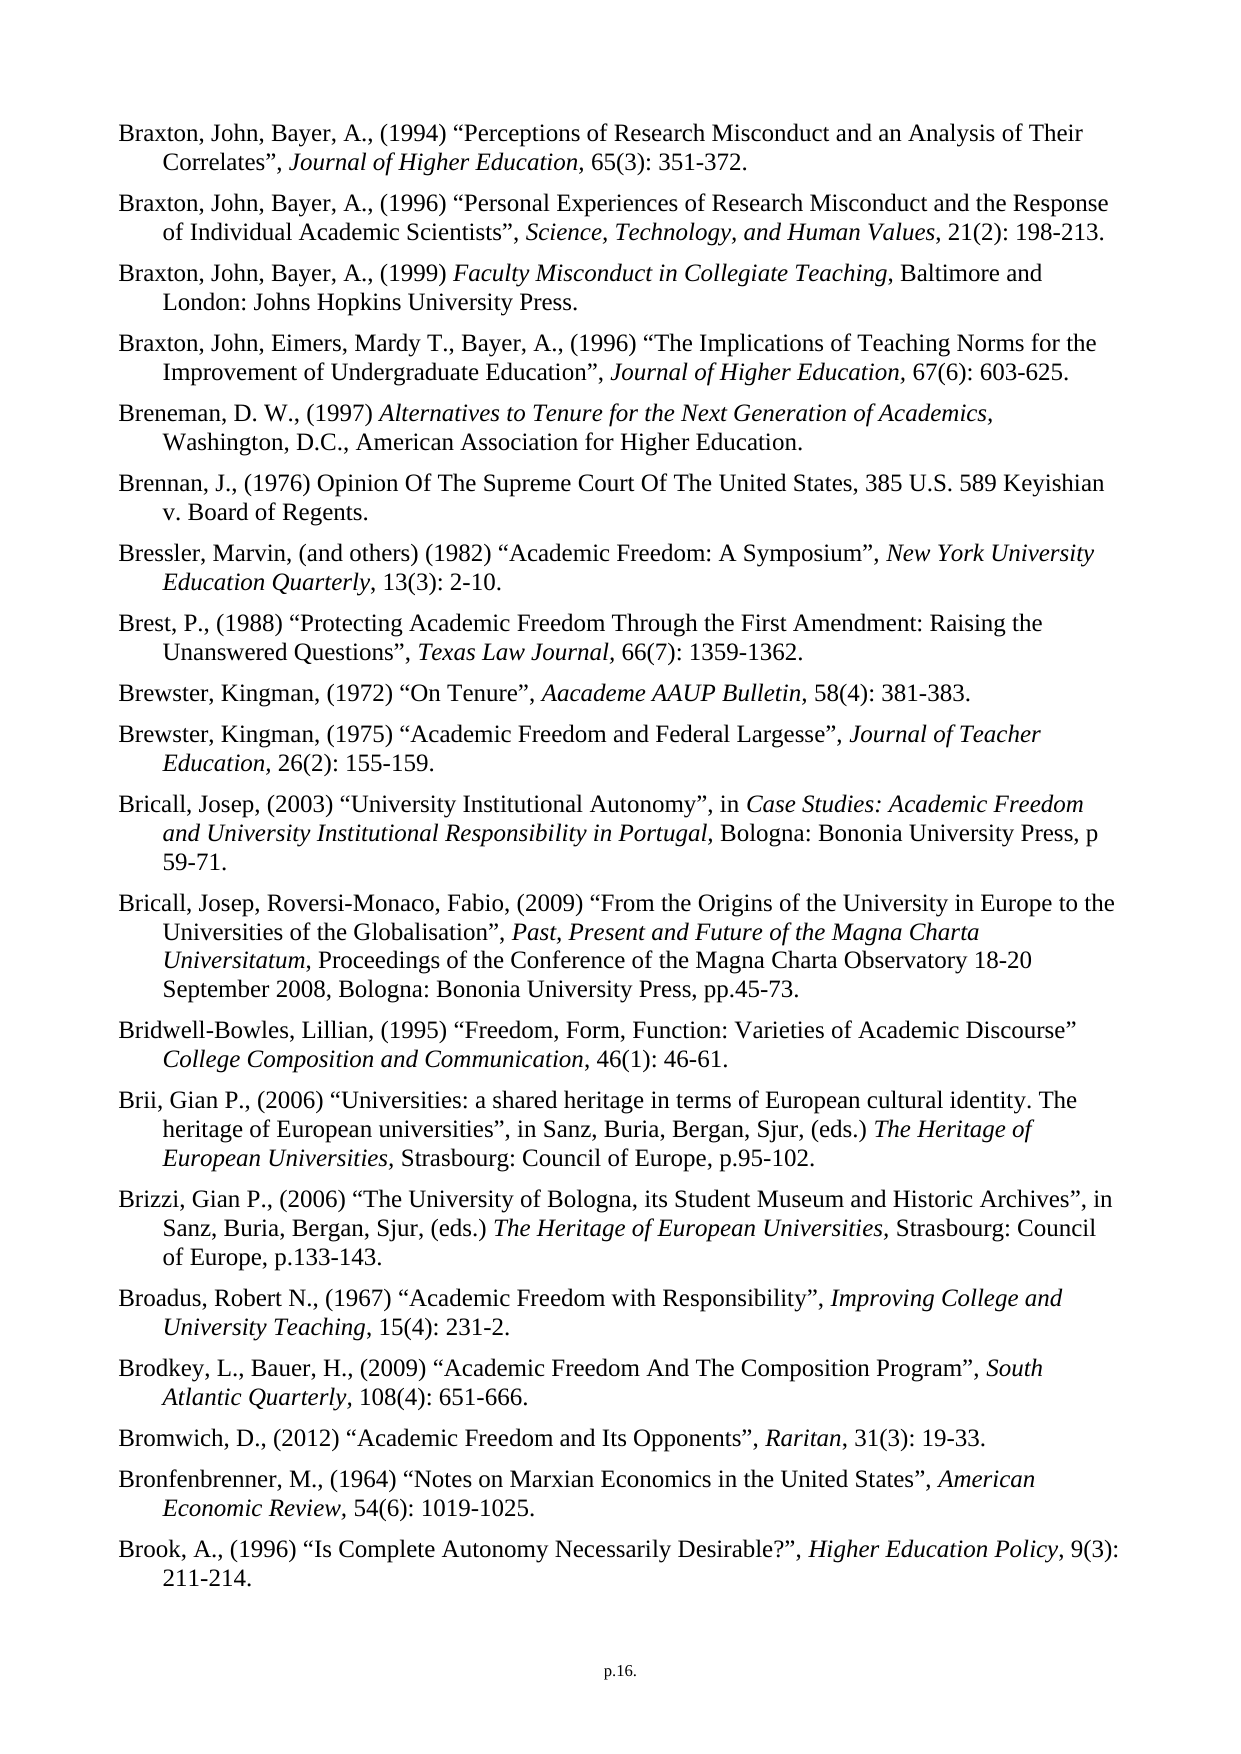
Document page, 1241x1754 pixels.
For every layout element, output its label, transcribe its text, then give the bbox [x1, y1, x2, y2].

text Brewster, Kingman, (1972) “On Tenure”, Aacademe AAUP Bulletin, 58(4): 381-383. [118, 678, 1122, 707]
text Brii, Gian P., (2006) “Universities: a shared heritage in terms of European cultural identity. The heritage of European universities”, in Sanz, Buria, Bergan, Sjur, (eds.) The Heritage of European Universities, Strasbourg: Council of Europe, p.95-102. [118, 1086, 1122, 1172]
text Bromwich, D., (2012) “Academic Freedom and Its Opponents”, Raritan, 31(3): 19-33. [118, 1423, 1122, 1452]
text Bridwell-Bowles, Lillian, (1995) “Freedom, Form, Function: Varieties of Academic Discourse” College Composition and Communication, 46(1): 46-61. [118, 1016, 1122, 1073]
text Broadus, Robert N., (1967) “Academic Freedom with Responsibility”, Improving College and University Teaching, 15(4): 231-2. [118, 1283, 1122, 1341]
text Brodkey, L., Bauer, H., (2009) “Academic Freedom And The Composition Program”, South Atlantic Quarterly, 108(4): 651-666. [118, 1353, 1122, 1411]
text Braxton, John, Bayer, A., (1999) Faculty Misconduct in Collegiate Teaching, Baltimore and London: Johns Hopkins University Press. [118, 258, 1122, 316]
text Bricall, Josep, Roversi-Monaco, Fabio, (2009) “From the Origins of the University in Europe to the Universities of the Globalisation”, Past, Present and Future of the Magna Charta Universitatum, Proceedings of the Conference of the Magna Charta Observatory 18-20 September 2008, Bologna: Bononia University Press, pp.45-73. [118, 888, 1122, 1003]
text Braxton, John, Bayer, A., (1994) “Perceptions of Research Misconduct and an Analysis of Their Correlates”, Journal of Higher Education, 65(3): 351-372. [118, 118, 1122, 176]
text Brennan, J., (1976) Opinion Of The Supreme Court Of The United States, 385 U.S. 589 Keyishian v. Board of Regents. [118, 468, 1122, 526]
text Brook, A., (1996) “Is Complete Autonomy Necessarily Desirable?”, Higher Education Policy, 9(3): 211-214. [118, 1534, 1122, 1592]
text Bressler, Marvin, (and others) (1982) “Academic Freedom: A Symposium”, New York University Education Quarterly, 13(3): 2-10. [118, 538, 1122, 596]
text Brizzi, Gian P., (2006) “The University of Bologna, its Student Museum and Historic Archives”, in Sanz, Buria, Bergan, Sjur, (eds.) The Heritage of European Universities, Strasbourg: Council of Europe, p.133-143. [118, 1184, 1122, 1271]
text Braxton, John, Bayer, A., (1996) “Personal Experiences of Research Misconduct and the Response of Individual Academic Scientists”, Science, Technology, and Human Values, 21(2): 198-213. [118, 188, 1122, 246]
text Bronfenbrenner, M., (1964) “Notes on Marxian Economics in the United States”, American Economic Review, 54(6): 1019-1025. [118, 1464, 1122, 1522]
text Breneman, D. W., (1997) Alternatives to Tenure for the Next Generation of Academics, Washington, D.C., American Association for Higher Education. [118, 398, 1122, 456]
text Brest, P., (1988) “Protecting Academic Freedom Through the First Amendment: Raising the Unanswered Questions”, Texas Law Journal, 66(7): 1359-1362. [118, 608, 1122, 666]
text Brewster, Kingman, (1975) “Academic Freedom and Federal Largesse”, Journal of Teacher Education, 26(2): 155-159. [118, 719, 1122, 777]
text Bricall, Josep, (2003) “University Institutional Autonomy”, in Case Studies: Academic Freedom and University Institutional Responsibility in Portugal, Bologna: Bononia University Press, p 59-71. [118, 789, 1122, 876]
text Braxton, John, Eimers, Mardy T., Bayer, A., (1996) “The Implications of Teaching Norms for the Improvement of Undergraduate Education”, Journal of Higher Education, 67(6): 603-625. [118, 328, 1122, 386]
